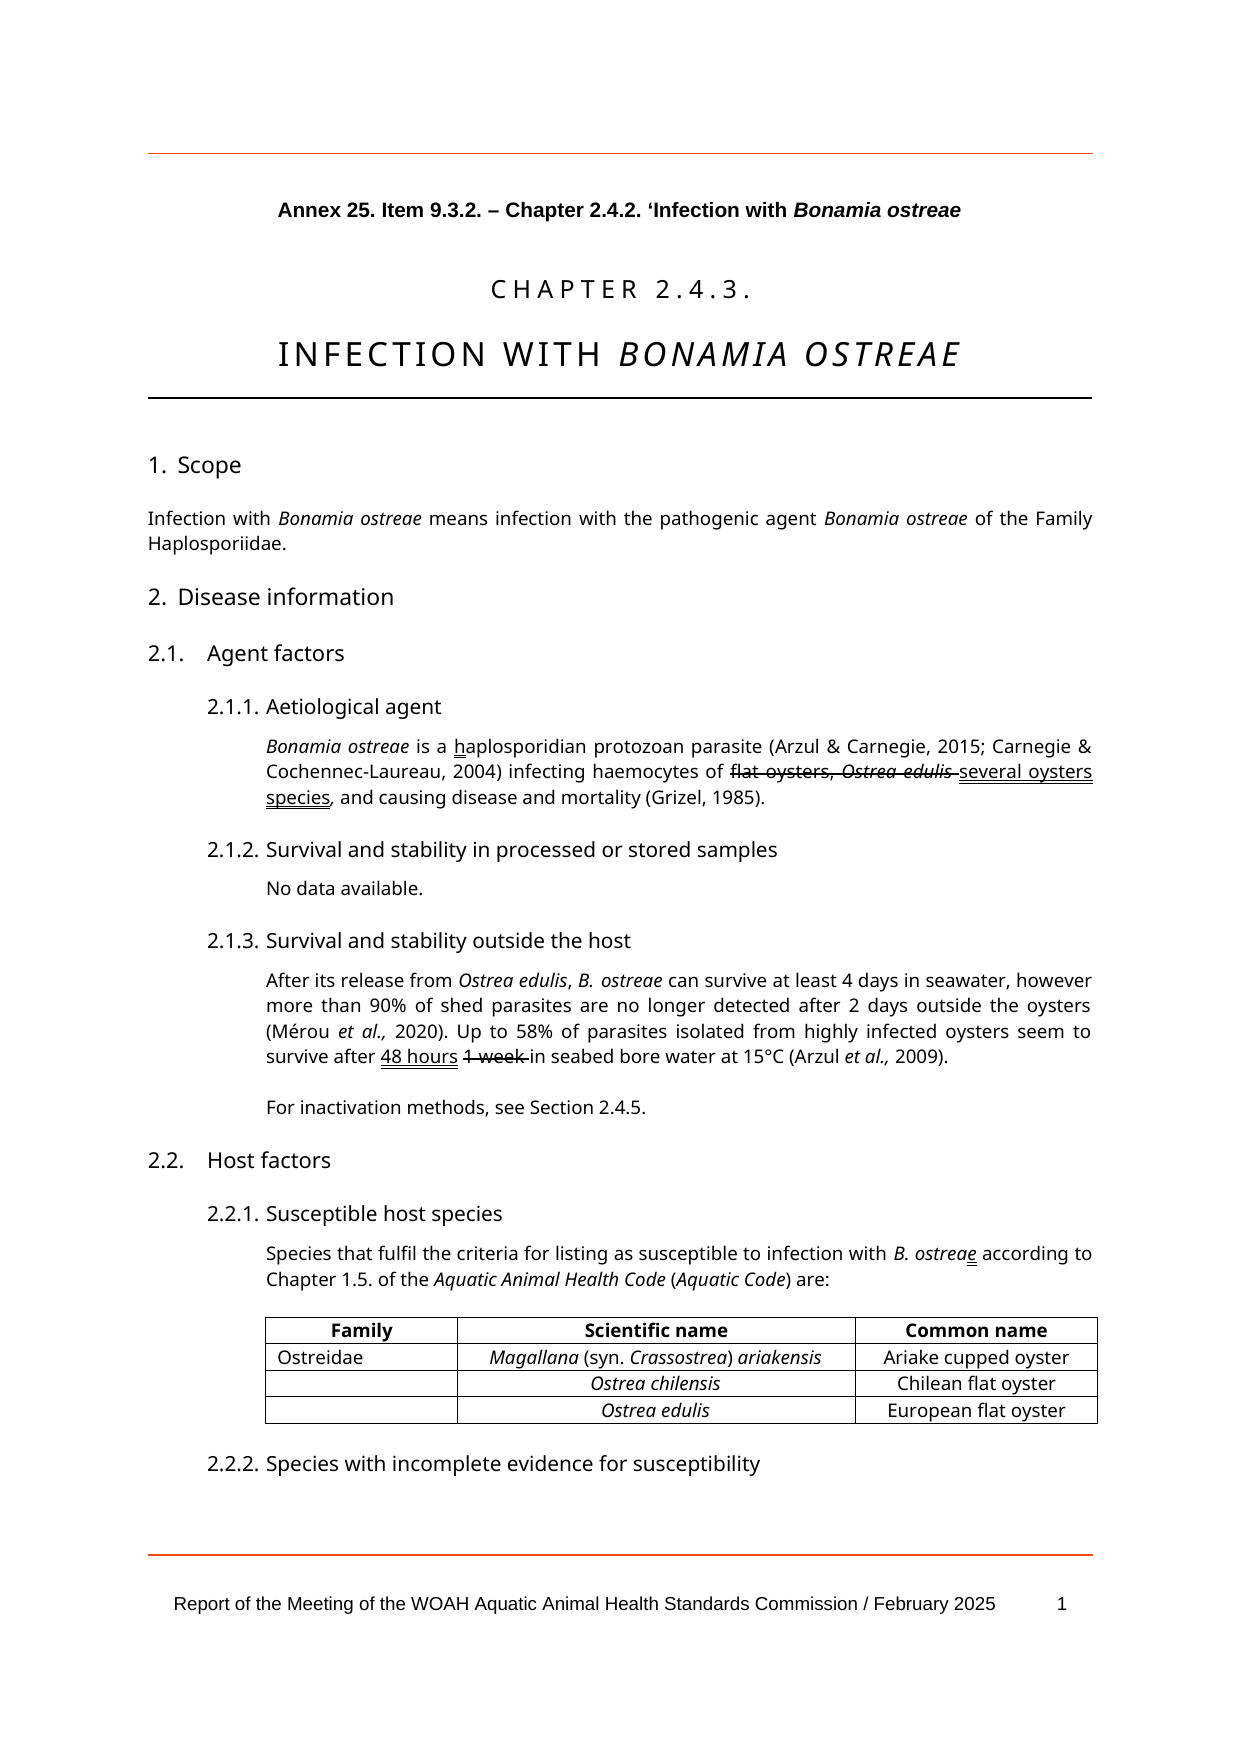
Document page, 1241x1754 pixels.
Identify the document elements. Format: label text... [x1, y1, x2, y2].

text Annex 25. Item 9.3.2. – Chapter 2.4.2. ‘Infection with Bonamia ostreae [148, 198, 1092, 222]
text 2.1.1. Aetiological agent [207, 692, 1092, 721]
table_header Scientific name [458, 1318, 855, 1343]
text 2.2. Host factors [148, 1145, 1092, 1174]
text 2.1.2. Survival and stability in processed or stored samples [207, 835, 1092, 863]
table_header Family [266, 1318, 457, 1343]
text Species that fulfil the criteria for listing as susceptible to infection with B. ostreae according to Chapter 1.5. of the Aquatic Animal Health Code (Aquatic Code) are: [266, 1241, 1092, 1292]
text For inactivation methods, see Section 2.4.5. [266, 1094, 1092, 1120]
text 2.2.1. Susceptible host species [207, 1199, 1092, 1228]
table_cell European flat oyster [856, 1397, 1097, 1423]
text 2.2.2. Species with incomplete evidence for susceptibility [207, 1449, 1092, 1477]
text No data available. [266, 876, 1092, 901]
table_cell Ostreidae [266, 1344, 457, 1370]
text Bonamia ostreae is a haplosporidian protozoan parasite (Arzul & Carnegie, 2015; Carnegie & Cochennec-Laureau, 2004) infecting haemocytes of flat oysters, Ostrea edulis several oysters species, and causing disease and mortality (Grizel, 1985). [266, 733, 1092, 810]
table_cell [266, 1371, 457, 1396]
table_cell [266, 1397, 457, 1423]
table_cell Magallana (syn. Crassostrea) ariakensis [458, 1344, 855, 1370]
table_cell Chilean flat oyster [856, 1371, 1097, 1396]
text 2.1.3. Survival and stability outside the host [207, 926, 1092, 955]
text 2. Disease information [148, 581, 1092, 612]
text 1. Scope [148, 449, 1092, 480]
table_header Common name [856, 1318, 1097, 1343]
text Chapter 2.4.3. [148, 272, 1092, 306]
text After its release from Ostrea edulis, B. ostreae can survive at least 4 days in seawater, however more than 90% of shed parasites are no longer detected after 2 days outside the oysters (Mérou et al., 2020). Up to 58% of parasites isolated from highly infected oysters seem to survive after 48 hours 1 week in seabed bore water at 15°C (Arzul et al., 2009). [266, 967, 1092, 1069]
title infection with Bonamia ostreae [148, 331, 1092, 397]
text 2.1. Agent factors [148, 637, 1092, 667]
table_cell Ariake cupped oyster [856, 1344, 1097, 1370]
text Infection with Bonamia ostreae means infection with the pathogenic agent Bonamia ostreae of the Family Haplosporiidae. [148, 505, 1092, 556]
table_cell Ostrea edulis [458, 1397, 855, 1423]
table_cell Ostrea chilensis [458, 1371, 855, 1396]
